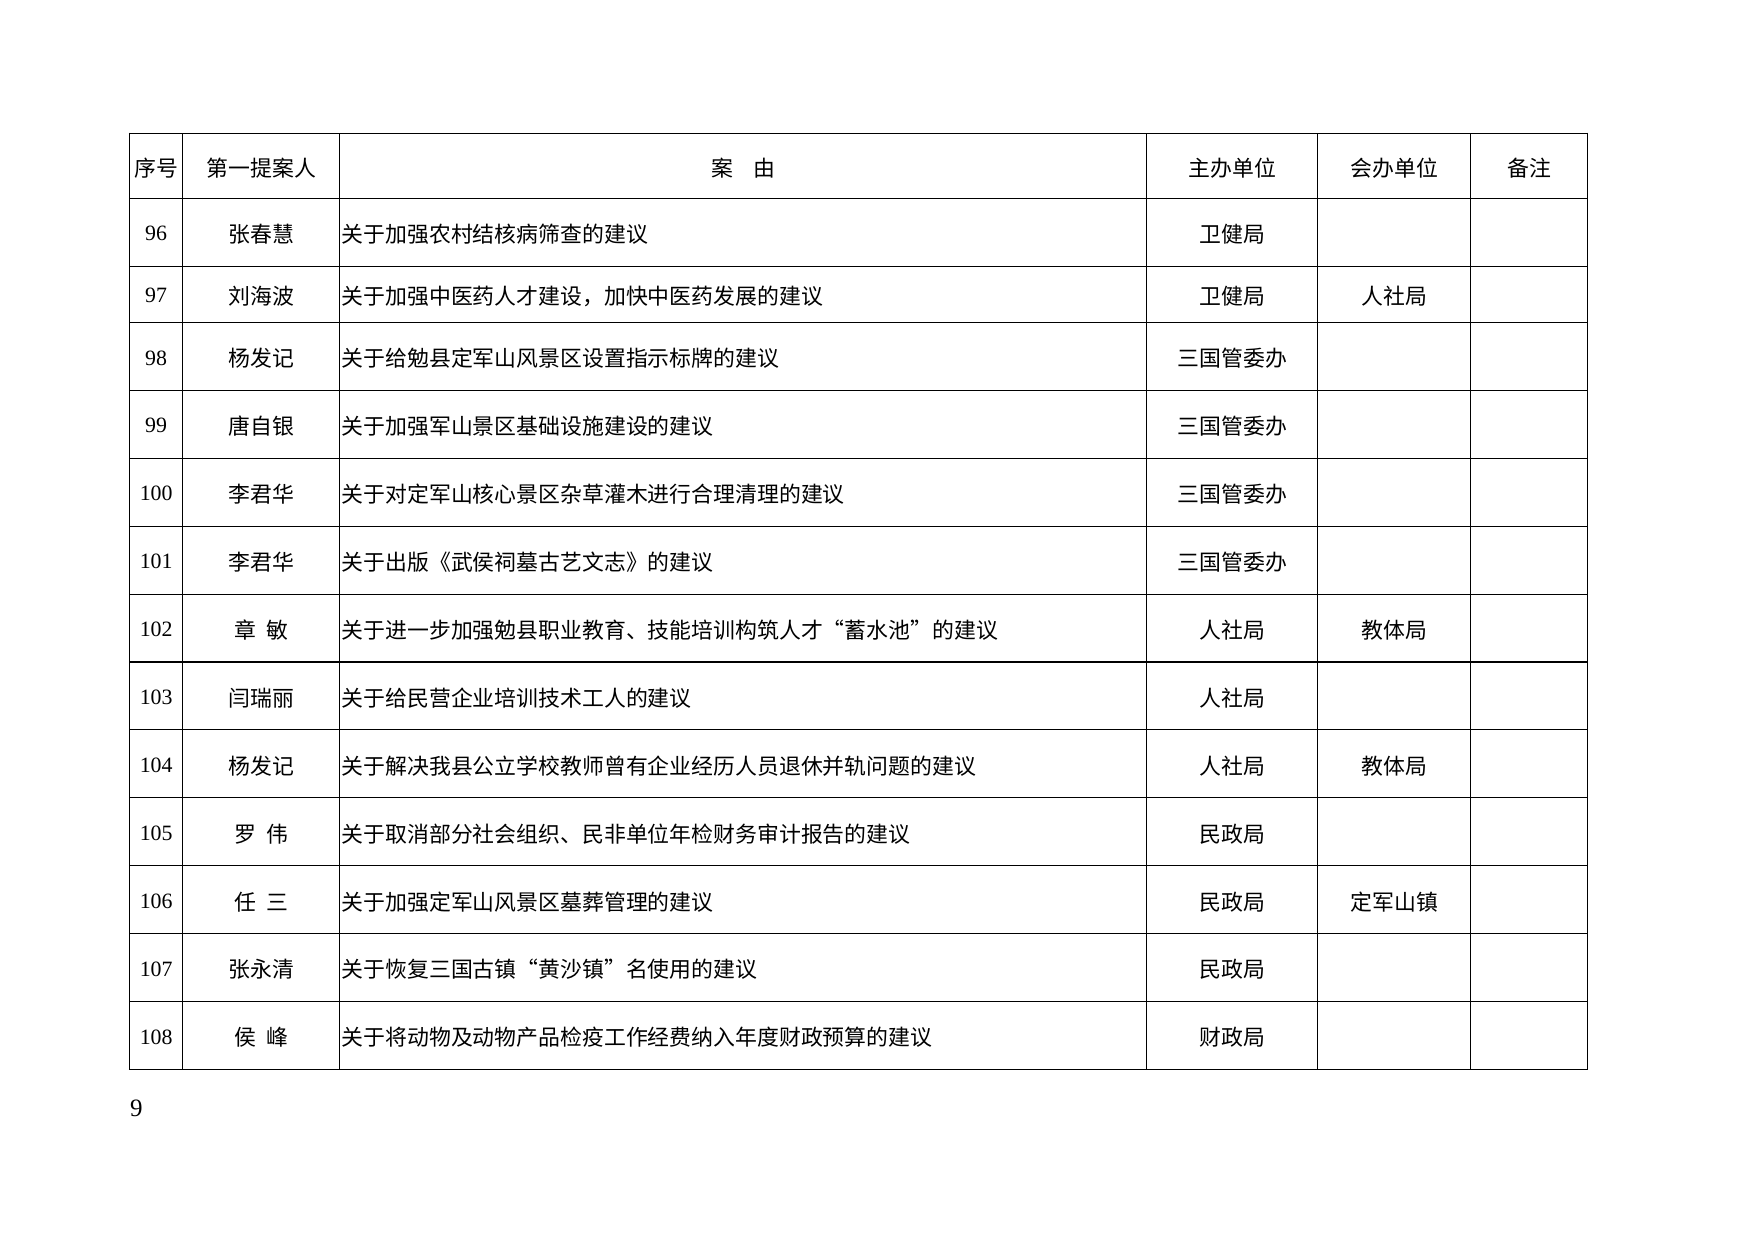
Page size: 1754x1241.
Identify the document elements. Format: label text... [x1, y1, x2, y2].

table_cell 民政局 [1147, 866, 1317, 933]
table_cell 人社局 [1147, 663, 1317, 729]
table_cell 三国管委办 [1147, 459, 1317, 526]
table_header 备注 [1471, 134, 1587, 198]
table_cell 三国管委办 [1147, 527, 1317, 593]
table_header 第一提案人 [183, 134, 339, 198]
table_cell 100 [130, 459, 182, 526]
table_cell 张春慧 [183, 199, 339, 266]
table_cell 106 [130, 866, 182, 933]
table_cell 99 [130, 391, 182, 458]
table_cell [1318, 934, 1470, 1001]
table_cell [1471, 866, 1587, 933]
table_cell [1318, 1002, 1470, 1069]
table_cell 章 敏 [183, 595, 339, 661]
table_header 序号 [130, 134, 182, 198]
table_cell 民政局 [1147, 798, 1317, 865]
table_cell 卫健局 [1147, 267, 1317, 322]
table_cell 李君华 [183, 459, 339, 526]
table_cell 107 [130, 934, 182, 1001]
table_cell 三国管委办 [1147, 391, 1317, 458]
table_header 案 由 [340, 134, 1146, 198]
table_cell [1471, 199, 1587, 266]
table_cell [1318, 663, 1470, 729]
table_cell 李君华 [183, 527, 339, 593]
table_cell 人社局 [1147, 730, 1317, 797]
table_cell 关于进一步加强勉县职业教育、技能培训构筑人才“蓄水池”的建议 [340, 595, 1146, 661]
table_cell 任 三 [183, 866, 339, 933]
table_cell 关于加强中医药人才建设，加快中医药发展的建议 [340, 267, 1146, 322]
table_cell [1318, 798, 1470, 865]
table_cell [1471, 663, 1587, 729]
table_cell 关于恢复三国古镇“黄沙镇”名使用的建议 [340, 934, 1146, 1001]
table_cell [1471, 267, 1587, 322]
table_cell 关于出版《武侯祠墓古艺文志》的建议 [340, 527, 1146, 593]
table_header 会办单位 [1318, 134, 1470, 198]
table_header 主办单位 [1147, 134, 1317, 198]
table_cell 102 [130, 595, 182, 661]
table_cell 103 [130, 663, 182, 729]
table_cell [1471, 730, 1587, 797]
table_cell 关于给民营企业培训技术工人的建议 [340, 663, 1146, 729]
table_cell [1318, 527, 1470, 593]
table_cell 闫瑞丽 [183, 663, 339, 729]
table_cell [1471, 1002, 1587, 1069]
table_cell 财政局 [1147, 1002, 1317, 1069]
table_cell 关于将动物及动物产品检疫工作经费纳入年度财政预算的建议 [340, 1002, 1146, 1069]
table_cell 关于加强定军山风景区墓葬管理的建议 [340, 866, 1146, 933]
table_cell [1471, 323, 1587, 390]
table_cell 张永清 [183, 934, 339, 1001]
table_cell [1471, 527, 1587, 593]
table_cell 104 [130, 730, 182, 797]
table_cell 关于取消部分社会组织、民非单位年检财务审计报告的建议 [340, 798, 1146, 865]
table_cell [1318, 199, 1470, 266]
table_cell 人社局 [1147, 595, 1317, 661]
table_cell 关于给勉县定军山风景区设置指示标牌的建议 [340, 323, 1146, 390]
table_cell 杨发记 [183, 323, 339, 390]
table_cell [1471, 934, 1587, 1001]
table_cell 定军山镇 [1318, 866, 1470, 933]
table_cell 96 [130, 199, 182, 266]
table_cell 杨发记 [183, 730, 339, 797]
table_cell 101 [130, 527, 182, 593]
table_cell 98 [130, 323, 182, 390]
table_cell 民政局 [1147, 934, 1317, 1001]
table_cell 关于对定军山核心景区杂草灌木进行合理清理的建议 [340, 459, 1146, 526]
table_cell 105 [130, 798, 182, 865]
table_cell 108 [130, 1002, 182, 1069]
table_cell [1471, 595, 1587, 661]
table_cell [1471, 459, 1587, 526]
table_cell 三国管委办 [1147, 323, 1317, 390]
table_cell 卫健局 [1147, 199, 1317, 266]
table_cell [1318, 391, 1470, 458]
table_cell 人社局 [1318, 267, 1470, 322]
table_cell 关于加强农村结核病筛查的建议 [340, 199, 1146, 266]
table_cell 罗 伟 [183, 798, 339, 865]
table_cell [1318, 323, 1470, 390]
table_cell 教体局 [1318, 595, 1470, 661]
table_cell 97 [130, 267, 182, 322]
table_cell 唐自银 [183, 391, 339, 458]
table_cell [1471, 391, 1587, 458]
table_cell 关于解决我县公立学校教师曾有企业经历人员退休并轨问题的建议 [340, 730, 1146, 797]
table_cell 关于加强军山景区基础设施建设的建议 [340, 391, 1146, 458]
table_cell 刘海波 [183, 267, 339, 322]
table_cell 侯 峰 [183, 1002, 339, 1069]
table_cell [1471, 798, 1587, 865]
table_cell 教体局 [1318, 730, 1470, 797]
table_cell [1318, 459, 1470, 526]
